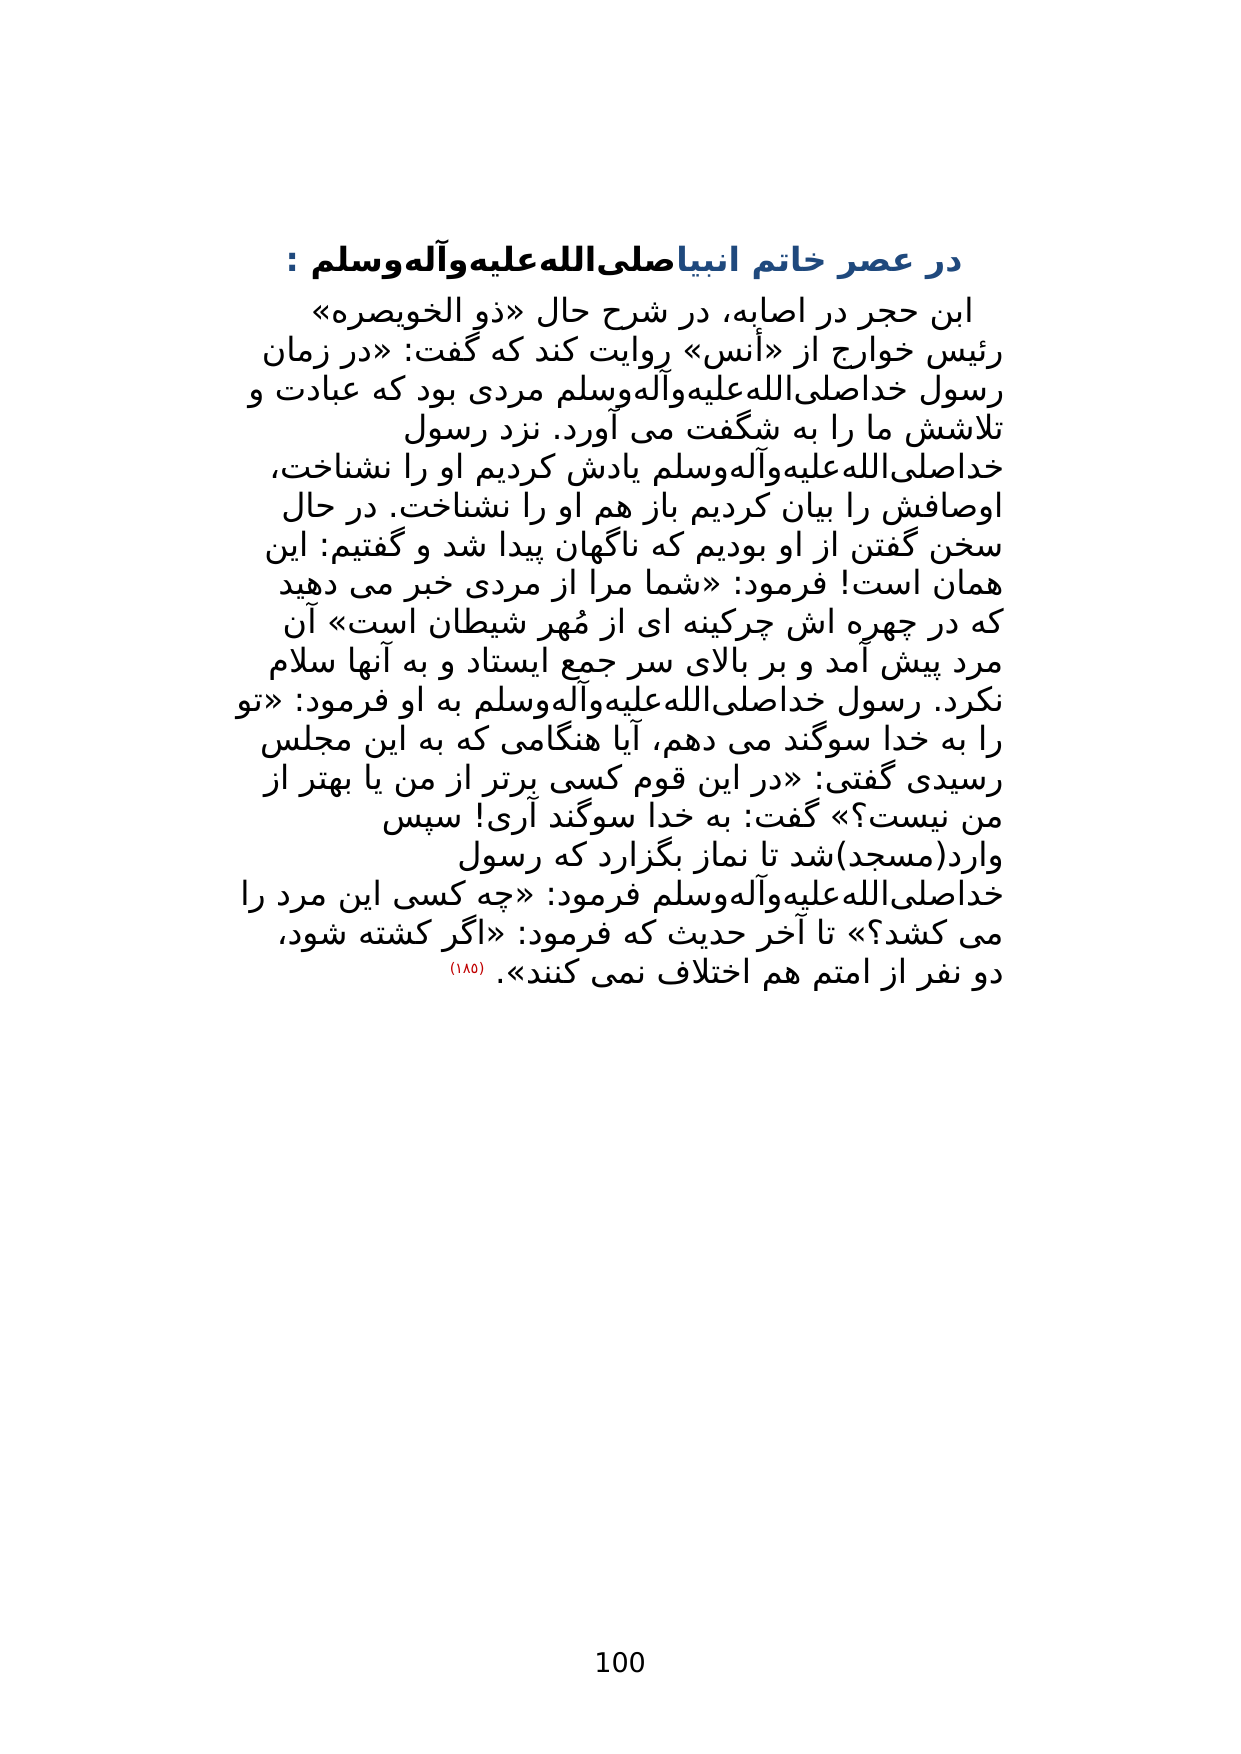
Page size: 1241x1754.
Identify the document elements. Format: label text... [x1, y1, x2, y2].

text ابن حجر در اصابه، در شرح حال «ذو الخويصره» رئيس خوارج از «أنس» روايت كند كه گفت: «در زمان رسول خداصلى‌الله‌عليه‌وآله‌وسلم مردى بود كه عبادت و تلاشش ما را به شگفت مى آورد. نزد رسول خداصلى‌الله‌عليه‌وآله‌وسلم يادش كرديم او را نشناخت، اوصافش را بيان كرديم باز هم او را نشناخت. در حال سخن گفتن از او بوديم كه ناگهان پيدا شد و گفتيم: اين همان است! فرمود: «شما مرا از مردى خبر مى دهيد كه در چهره اش چركينه اى از مُهر شيطان است» آن مرد پيش آمد و بر بالاى سر جمع ايستاد و به آنها سلام نكرد. رسول خداصلى‌الله‌عليه‌وآله‌وسلم به او فرمود: «تو را به خدا سوگند مى دهم، آيا هنگامى كه به اين مجلس رسيدى گفتى: «در اين قوم كسى برتر از من يا بهتر از من نيست؟» گفت: به خدا سوگند آرى! سپس وارد(مسجد)شد تا نماز بگزارد كه رسول خداصلى‌الله‌عليه‌وآله‌وسلم فرمود: «چه كسى اين مرد را مى كشد؟» تا آخر حديث كه فرمود: «اگر كشته شود، دو نفر از امتم هم اختلاف نمى كنند». (١٨٥) [236, 292, 1004, 991]
subtitle در عصر خاتم انبياصلى‌الله‌عليه‌وآله‌وسلم : [236, 241, 1004, 279]
